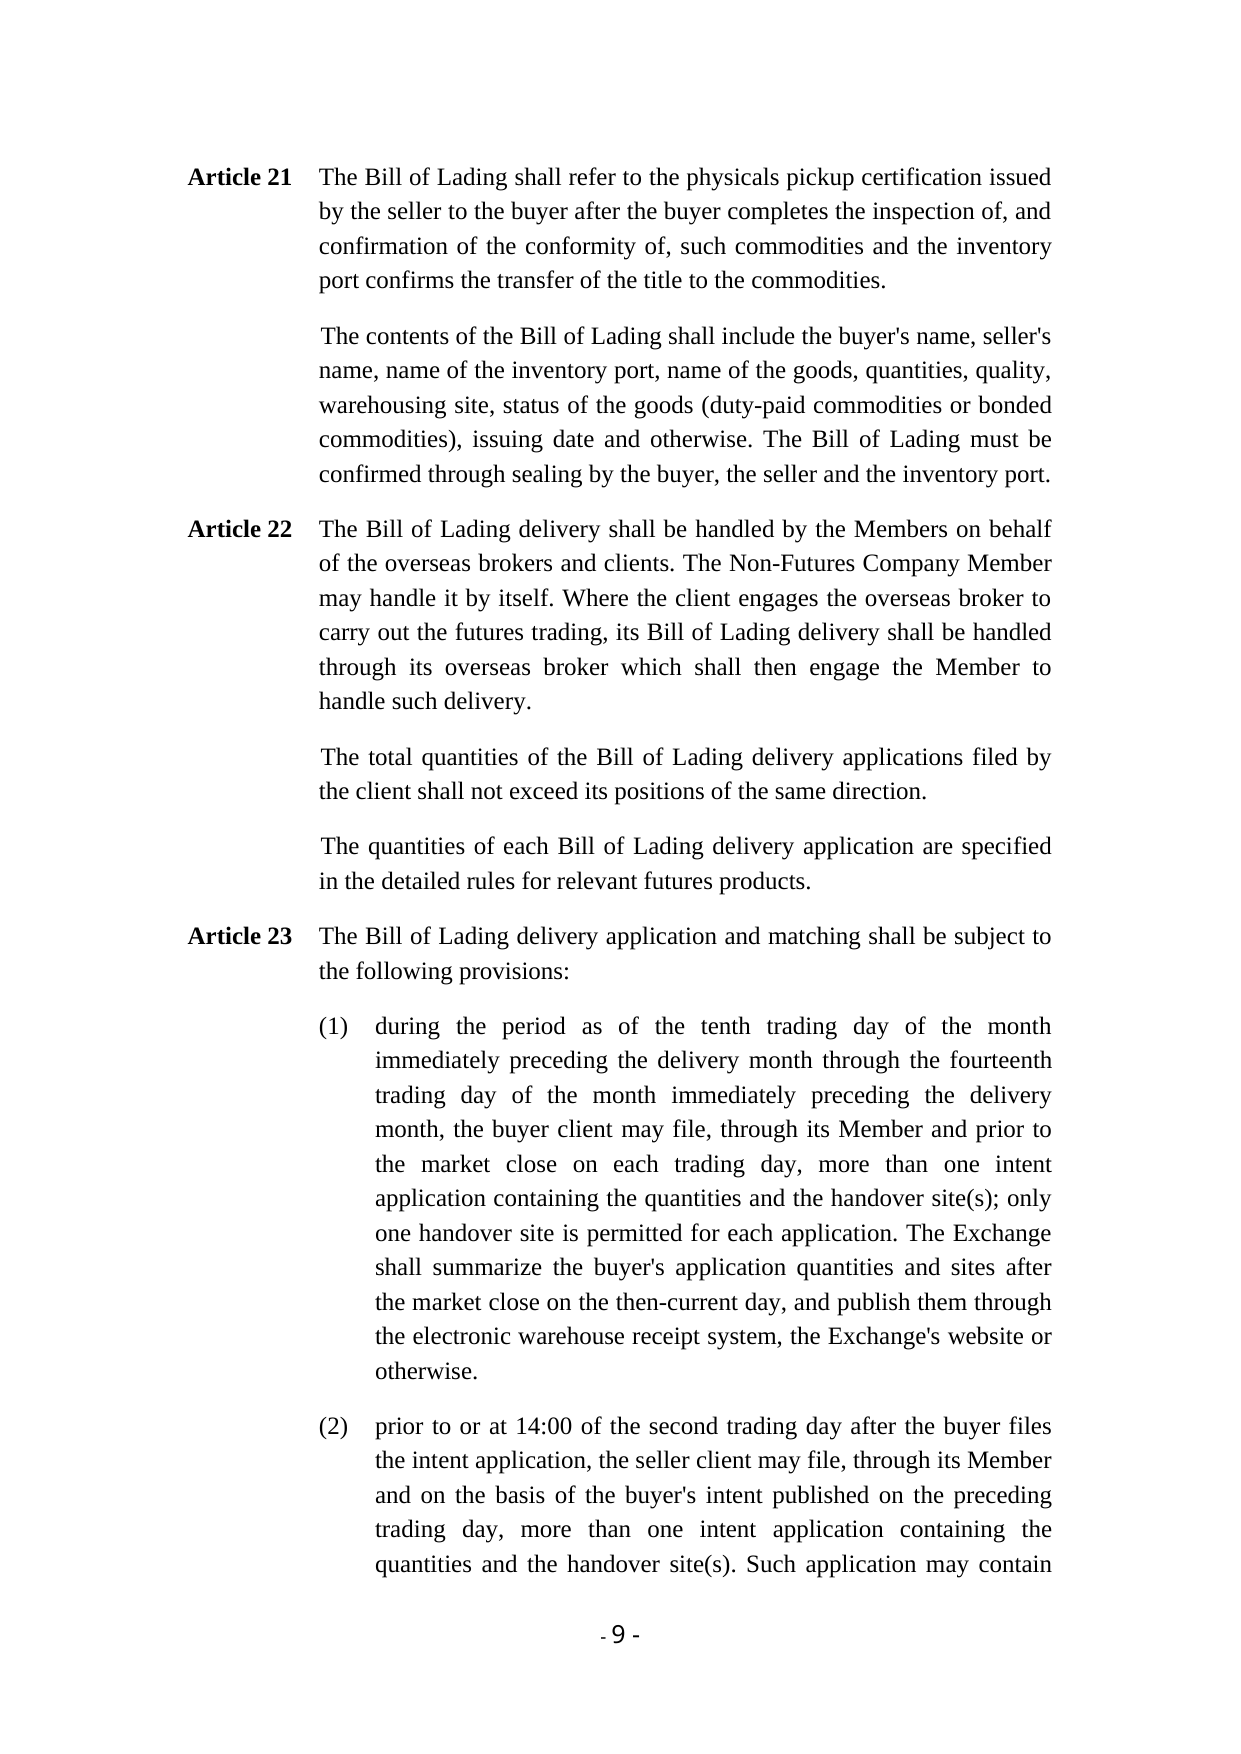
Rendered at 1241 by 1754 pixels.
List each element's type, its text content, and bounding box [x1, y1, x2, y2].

text The quantities of each Bill of Lading delivery application are specified in the detailed rules for relevant futures products. [319, 831, 1053, 895]
list The Bill of Lading delivery shall be handled by the Members on behalf of the overseas brokers and clients. The Non-Futures Company Member may handle it by itself. Where the client engages the overseas broker to carry out the futures trading, its Bill of Lading delivery shall be handled through its overseas broker which shall then engage the Member to handle such delivery. [187, 514, 1053, 715]
text The total quantities of the Bill of Lading delivery applications filed by the client shall not exceed its positions of the same direction. [319, 742, 1053, 805]
list during the period as of the tenth trading day of the month immediately preceding the delivery month through the fourteenth trading day of the month immediately preceding the delivery month, the buyer client may file, through its Member and prior to the market close on each trading day, more than one intent application containing the quantities and the handover site(s); only one handover site is permitted for each application. The Exchange shall summarize the buyer's application quantities and sites after the market close on the then-current day, and publish them through the electronic warehouse receipt system, the Exchange's website or otherwise. [319, 1011, 1053, 1384]
list The Bill of Lading delivery application and matching shall be subject to the following provisions: [187, 921, 1053, 984]
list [319, 1411, 1053, 1578]
text The contents of the Bill of Lading shall include the buyer's name, seller's name, name of the inventory port, name of the goods, quantities, quality, warehousing site, status of the goods (duty-paid commodities or bonded commodities), issuing date and otherwise. The Bill of Lading must be confirmed through sealing by the buyer, the seller and the inventory port. [319, 321, 1053, 487]
list The Bill of Lading shall refer to the physicals pickup certification issued by the seller to the buyer after the buyer completes the inspection of, and confirmation of the conformity of, such commodities and the inventory port confirms the transfer of the title to the commodities. [187, 162, 1053, 294]
